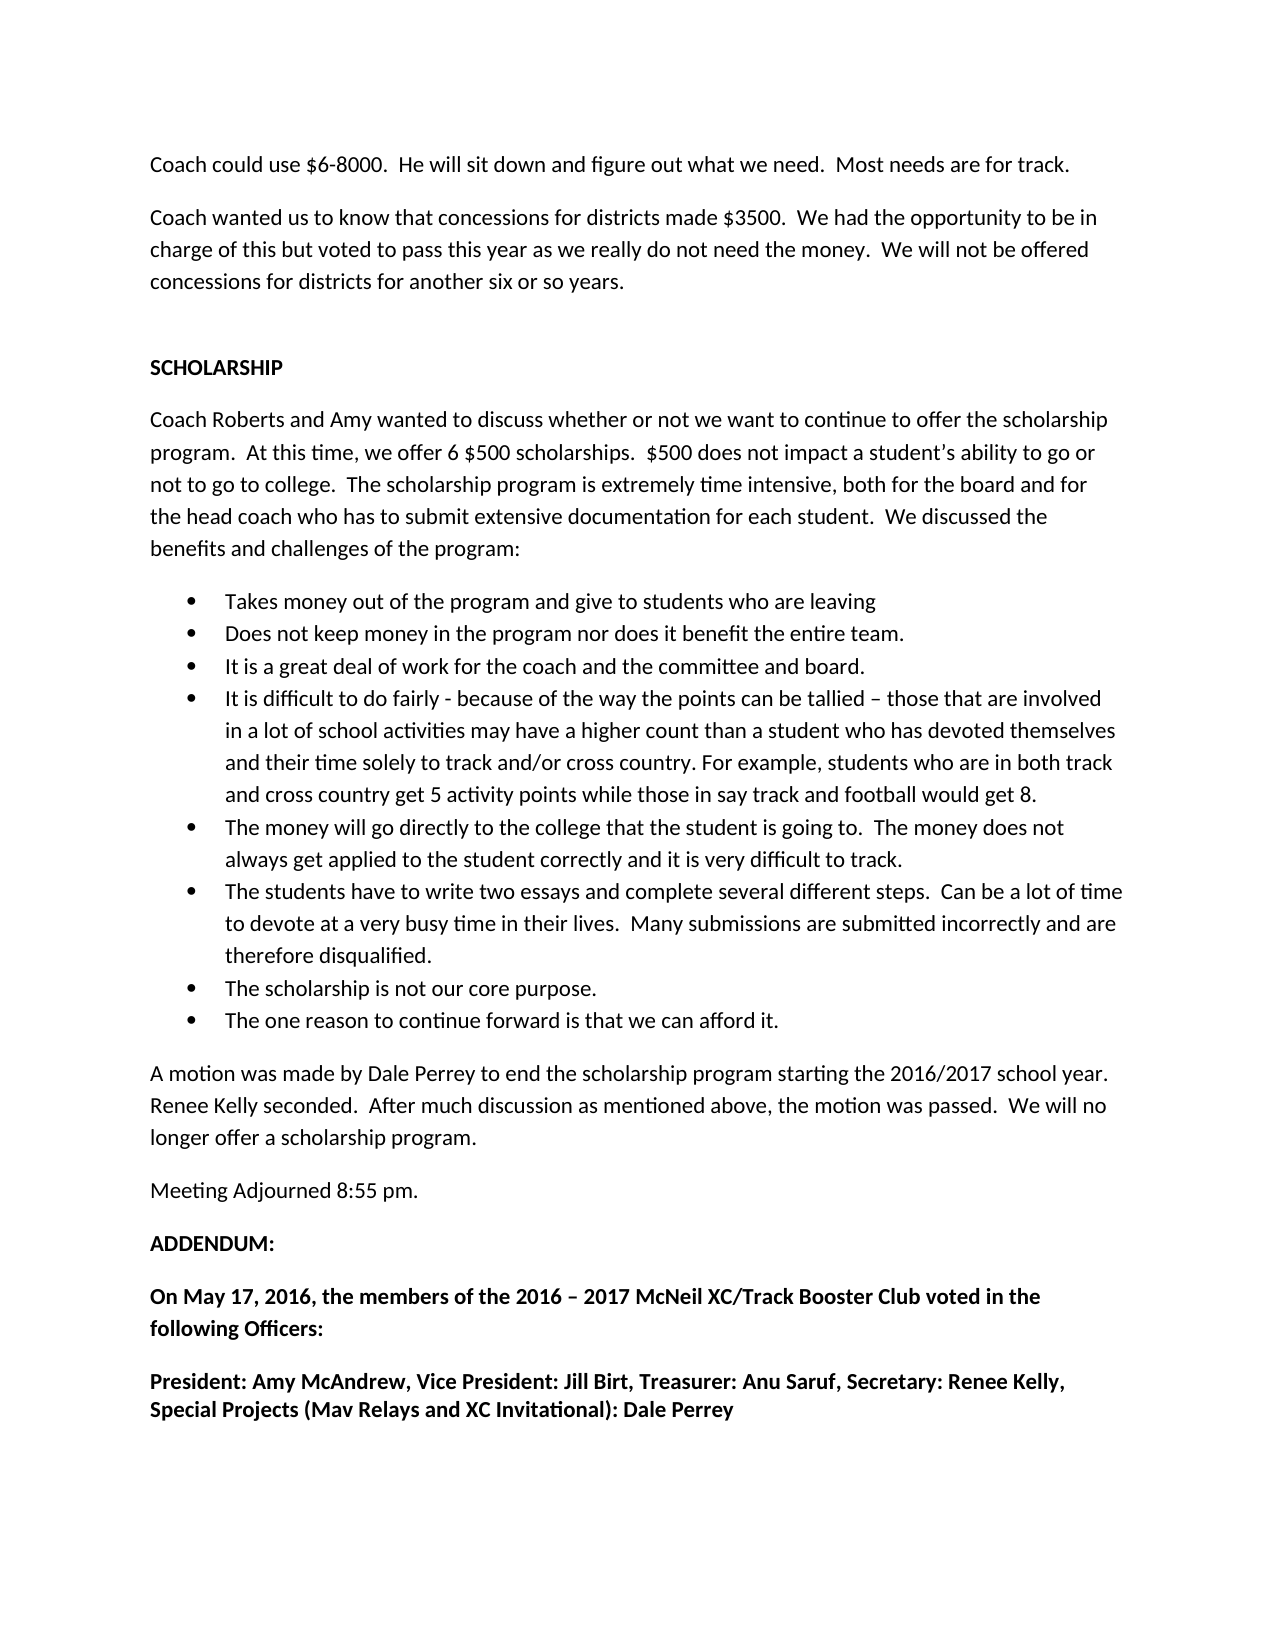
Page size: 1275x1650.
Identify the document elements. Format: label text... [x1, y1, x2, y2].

list It is difficult to do fairly - because of the way the points can be tallied – those that are involved in a lot of school activities may have a higher count than a student who has devoted themselves and their time solely to track and/or cross country. For example, students who are in both track and cross country get 5 activity points while those in say track and football would get 8. [187, 684, 1125, 808]
text Coach Roberts and Amy wanted to discuss whether or not we want to continue to offer the scholarship program. At this time, we offer 6 $500 scholarships. $500 does not impact a student’s ability to go or not to go to college. The scholarship program is extremely time intensive, both for the board and for the head coach who has to submit extensive documentation for each student. We discussed the benefits and challenges of the program: [150, 406, 1125, 562]
list The students have to write two essays and complete several different steps. Can be a lot of time to devote at a very busy time in their lives. Many submissions are submitted incorrectly and are therefore disqualified. [187, 877, 1125, 969]
text Meeting Adjourned 8:55 pm. [150, 1176, 1125, 1204]
text President: Amy McAndrew, Vice President: Jill Birt, Treasurer: Anu Saruf, Secretary: Renee Kelly, [150, 1367, 1125, 1396]
text Special Projects (Mav Relays and XC Invitational): Dale Perrey [150, 1396, 1125, 1423]
list The scholarship is not our core purpose. [187, 974, 1125, 1002]
text A motion was made by Dale Perrey to end the scholarship program starting the 2016/2017 school year. Renee Kelly seconded. After much discussion as mentioned above, the motion was passed. We will no longer offer a scholarship program. [150, 1059, 1125, 1151]
list The money will go directly to the college that the student is going to. The money does not always get applied to the student correctly and it is very difficult to track. [187, 813, 1125, 873]
text On May 17, 2016, the members of the 2016 – 2017 McNeil XC/Track Booster Club voted in the following Officers: [150, 1282, 1125, 1342]
text Coach wanted us to know that concessions for districts made $3500. We had the opportunity to be in charge of this but voted to pass this year as we really do not need the money. We will not be offered concessions for districts for another six or so years. [150, 203, 1125, 295]
text Coach could use $6-8000. He will sit down and figure out what we need. Most needs are for track. [150, 150, 1125, 178]
list The one reason to continue forward is that we can afford it. [187, 1006, 1125, 1034]
list Takes money out of the program and give to students who are leaving [187, 587, 1125, 615]
text ADDENDUM: [150, 1229, 1125, 1257]
text SCHOLARSHIP [150, 320, 1125, 381]
list It is a great deal of work for the coach and the committee and board. [187, 652, 1125, 680]
list Does not keep money in the program nor does it benefit the entire team. [187, 619, 1125, 648]
